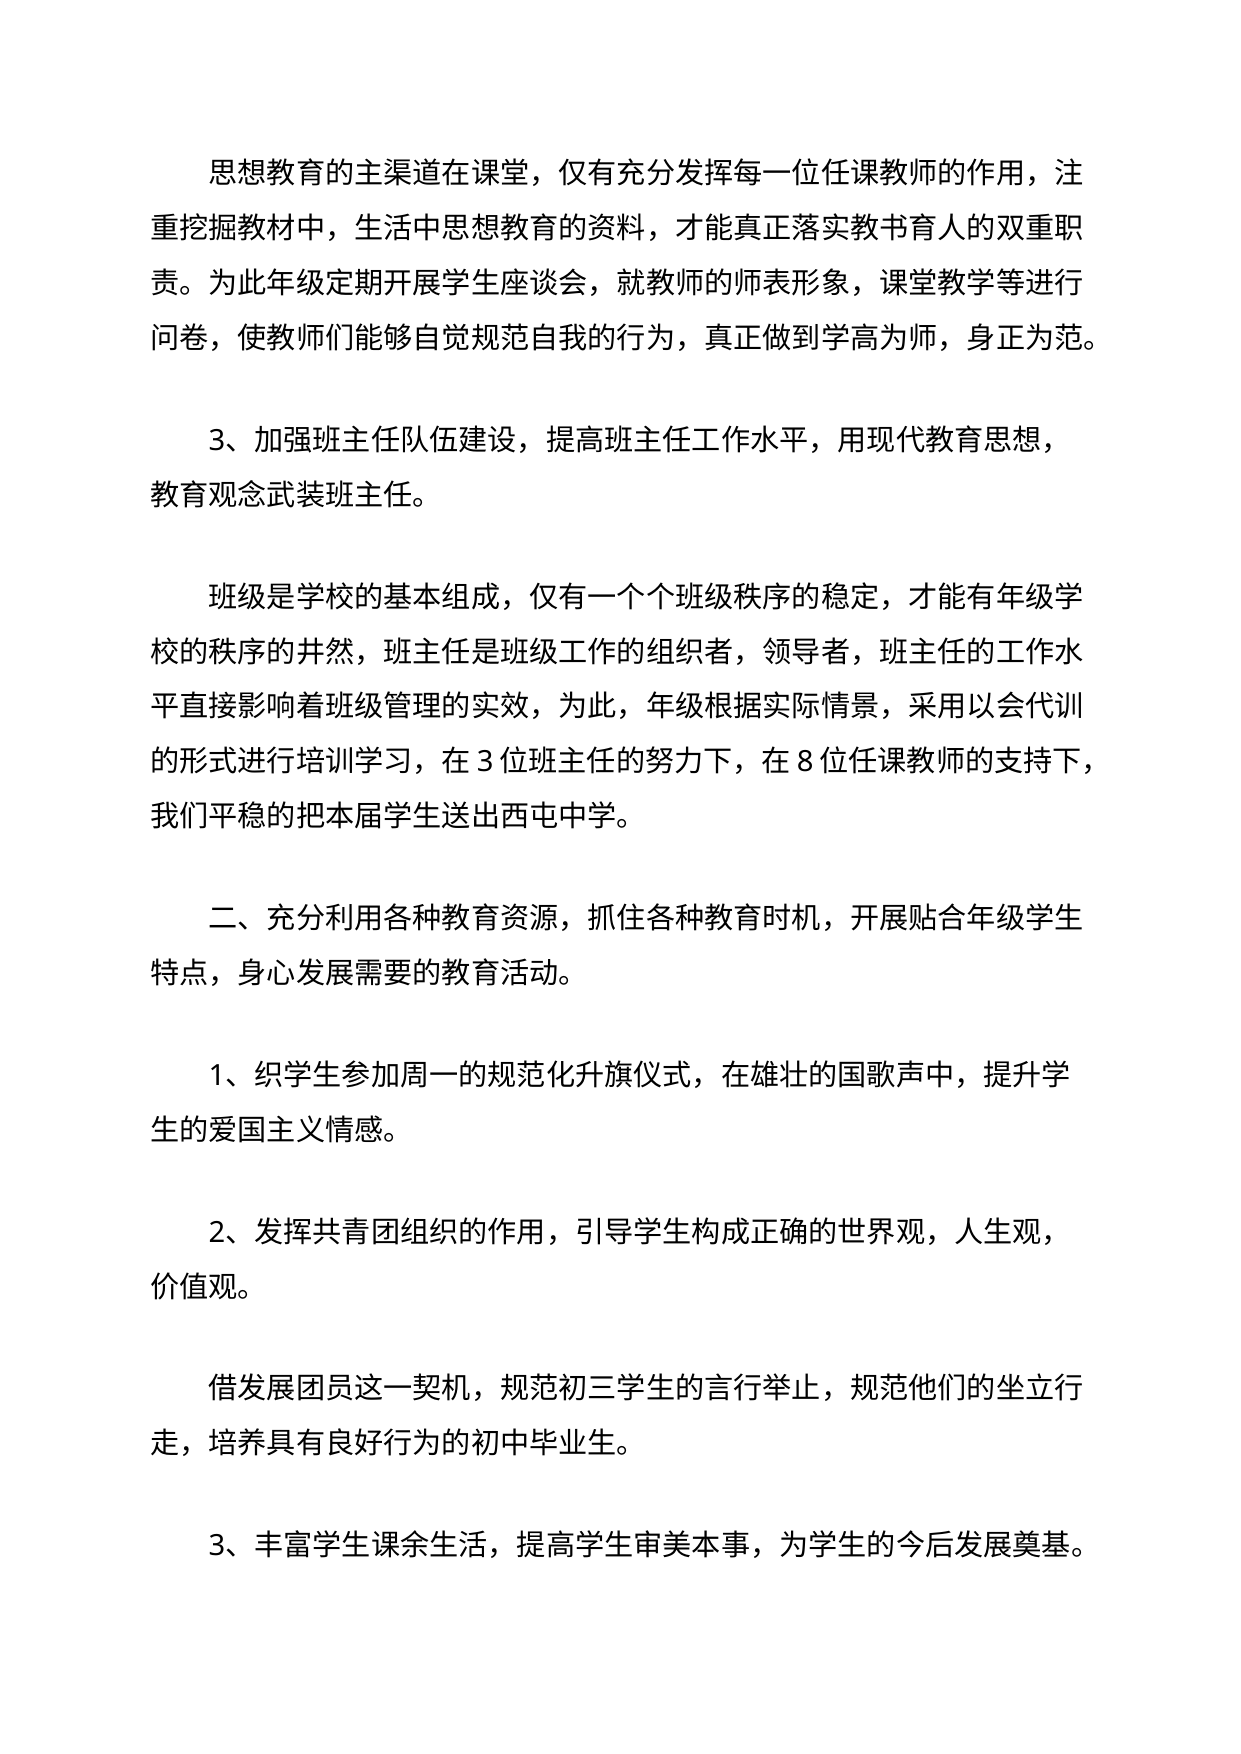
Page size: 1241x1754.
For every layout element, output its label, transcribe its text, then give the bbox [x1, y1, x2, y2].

text 二、充分利用各种教育资源，抓住各种教育时机，开展贴合年级学生特点，身心发展需要的教育活动。 [150, 895, 1090, 992]
text 2、发挥共青团组织的作用，引导学生构成正确的世界观，人生观，价值观。 [150, 1208, 1090, 1305]
text 1、织学生参加周一的规范化升旗仪式，在雄壮的国歌声中，提升学生的爱国主义情感。 [150, 1051, 1090, 1149]
text 思想教育的主渠道在课堂，仅有充分发挥每一位任课教师的作用，注重挖掘教材中，生活中思想教育的资料，才能真正落实教书育人的双重职责。为此年级定期开展学生座谈会，就教师的师表形象，课堂教学等进行问卷，使教师们能够自觉规范自我的行为，真正做到学高为师，身正为范。 [150, 150, 1090, 357]
text 借发展团员这一契机，规范初三学生的言行举止，规范他们的坐立行走，培养具有良好行为的初中毕业生。 [150, 1365, 1090, 1462]
text 班级是学校的基本组成，仅有一个个班级秩序的稳定，才能有年级学校的秩序的井然，班主任是班级工作的组织者，领导者，班主任的工作水平直接影响着班级管理的实效，为此，年级根据实际情景，采用以会代训的形式进行培训学习，在3位班主任的努力下，在8位任课教师的支持下，我们平稳的把本届学生送出西屯中学。 [150, 573, 1090, 835]
text 3、丰富学生课余生活，提高学生审美本事，为学生的今后发展奠基。 [150, 1522, 1090, 1564]
text 3、加强班主任队伍建设，提高班主任工作水平，用现代教育思想，教育观念武装班主任。 [150, 416, 1090, 514]
